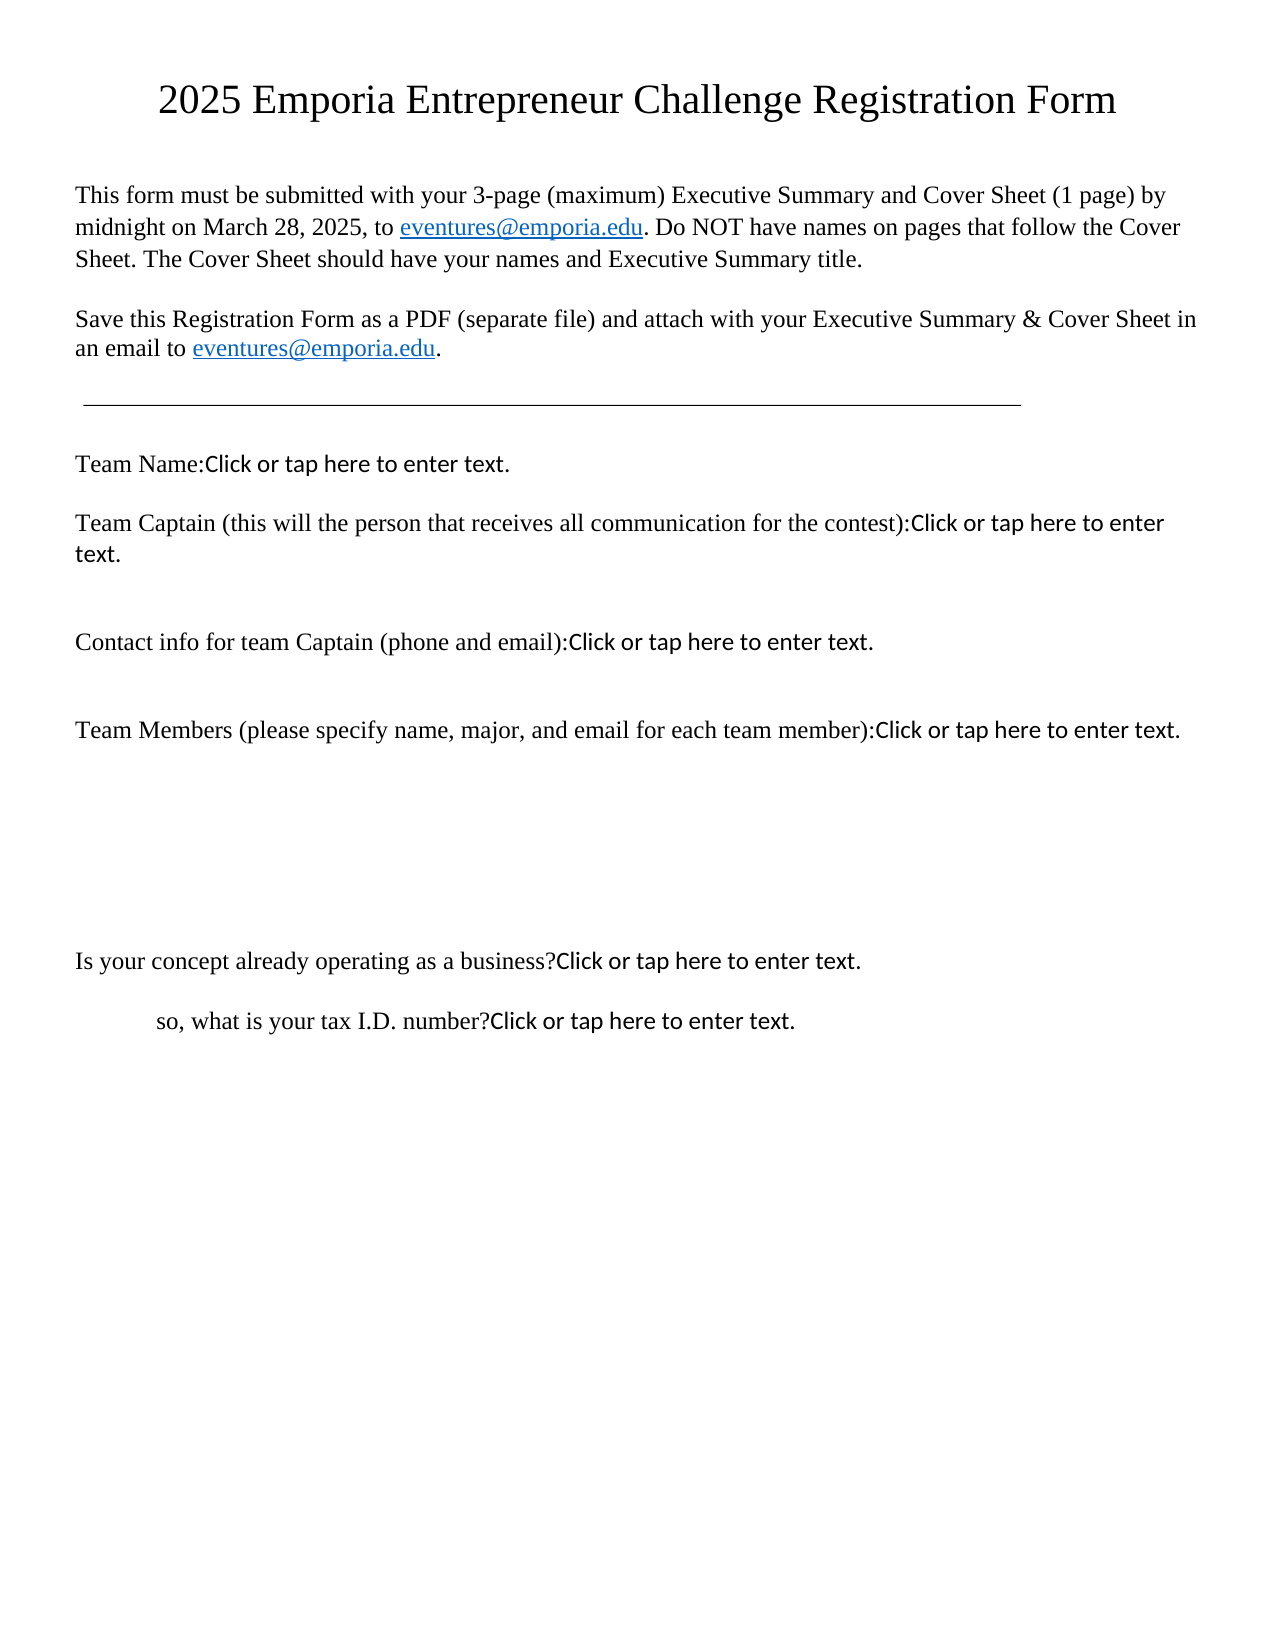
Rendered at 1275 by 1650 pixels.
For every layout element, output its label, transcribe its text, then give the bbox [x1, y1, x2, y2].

text Team Members (please specify name, major, and email for each team member): [75, 714, 1200, 744]
text Team Name: [75, 448, 1200, 478]
text Is your concept already operating as a business? [75, 946, 1200, 976]
text Save this Registration Form as a PDF (separate file) and attach with your Executive Summary & Cover Sheet in an email to eventures@emporia.edu. [75, 304, 1200, 362]
text This form must be submitted with your 3-page (maximum) Executive Summary and Cover Sheet (1 page) by midnight on March 28, 2025, to eventures@emporia.edu. Do NOT have names on pages that follow the Cover Sheet. The Cover Sheet should have your names and Executive Summary title. [75, 180, 1200, 273]
text Team Captain (this will the person that receives all communication for the contest): [75, 507, 1200, 568]
text 2025 Emporia Entrepreneur Challenge Registration Form [75, 75, 1200, 123]
text Contact info for team Captain (phone and email): [75, 626, 1200, 656]
text so, what is your tax I.D. number? [150, 1005, 1200, 1035]
